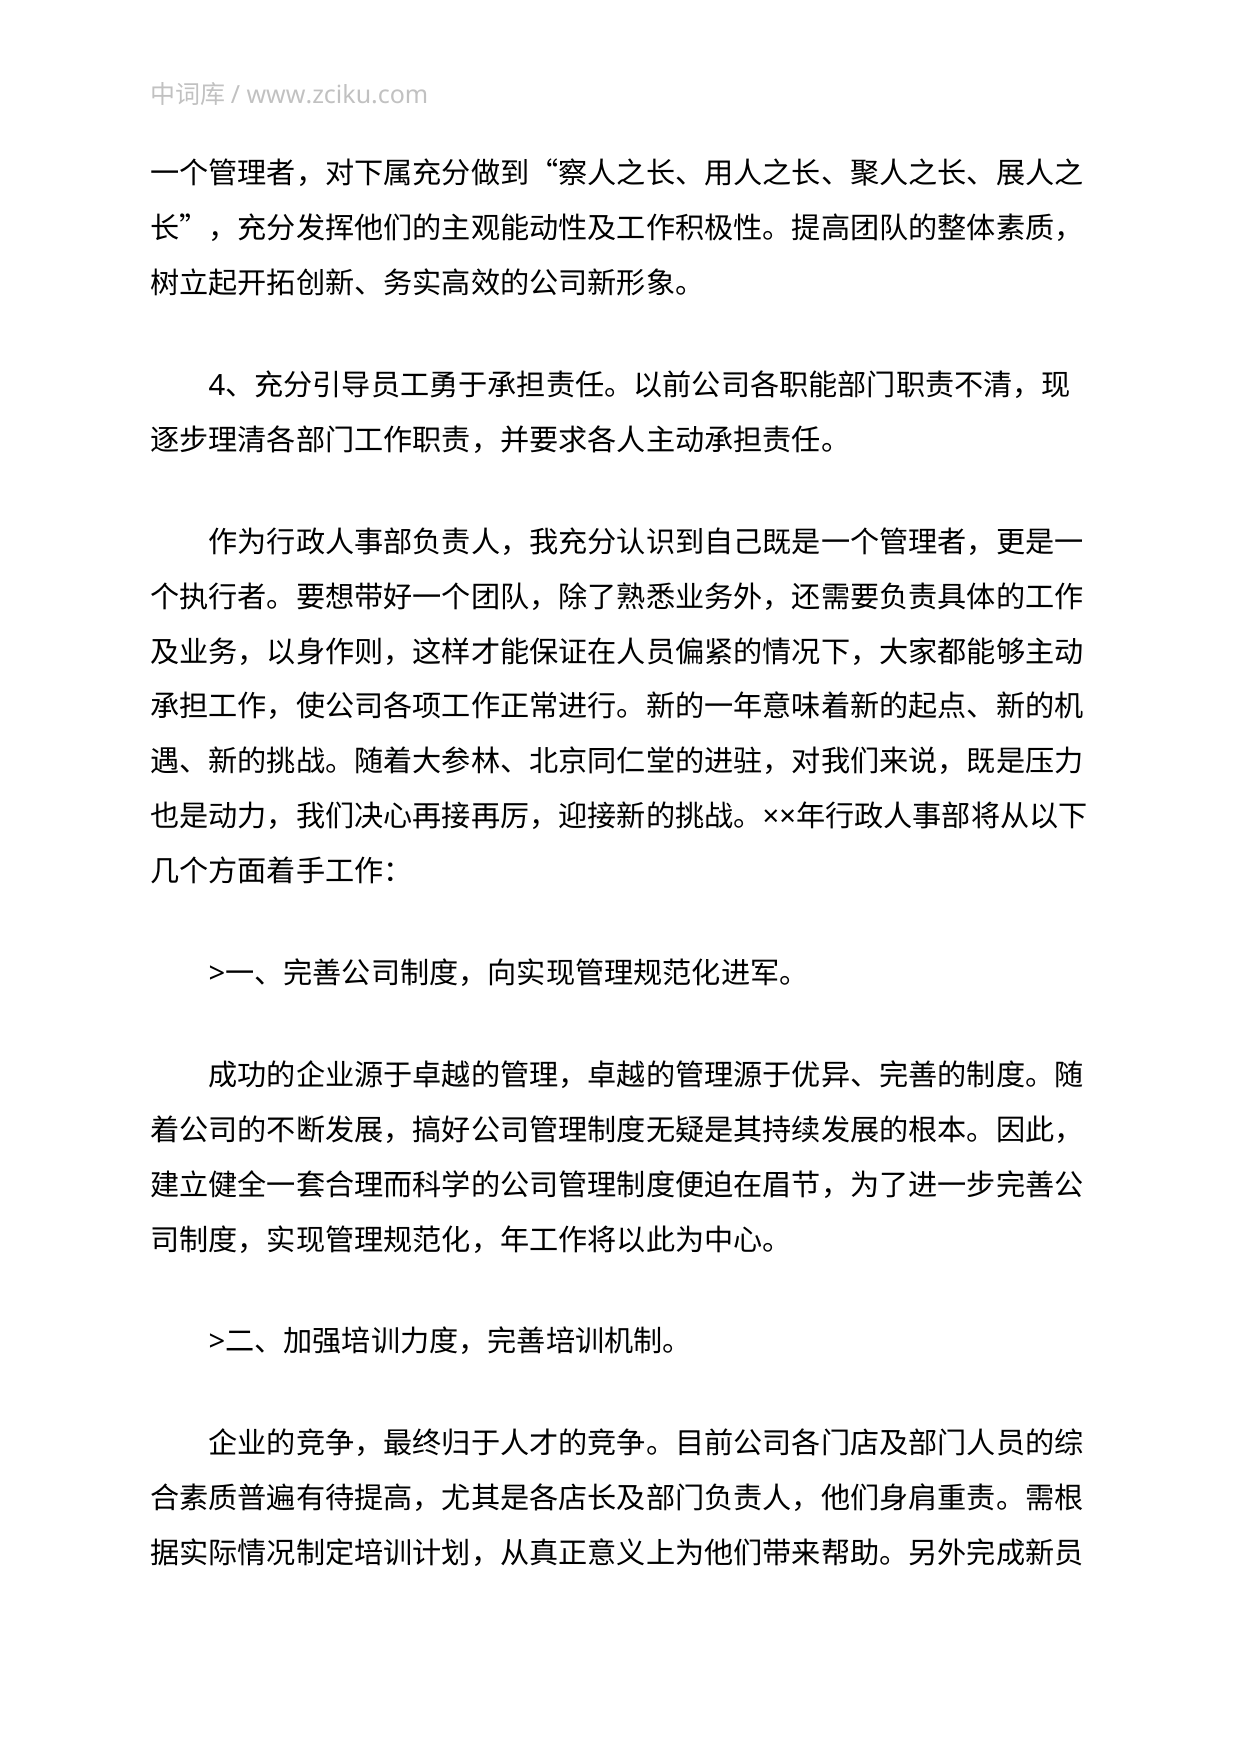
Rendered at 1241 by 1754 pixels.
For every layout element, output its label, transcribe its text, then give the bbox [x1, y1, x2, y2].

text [150, 150, 1090, 302]
text >二、加强培训力度，完善培训机制。 [150, 1318, 1090, 1360]
text >一、完善公司制度，向实现管理规范化进军。 [150, 949, 1090, 992]
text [150, 1420, 1090, 1572]
text 成功的企业源于卓越的管理，卓越的管理源于优异、完善的制度。随着公司的不断发展，搞好公司管理制度无疑是其持续发展的根本。因此，建立健全一套合理而科学的公司管理制度便迫在眉节，为了进一步完善公司制度，实现管理规范化，年工作将以此为中心。 [150, 1052, 1090, 1258]
text 作为行政人事部负责人，我充分认识到自己既是一个管理者，更是一个执行者。要想带好一个团队，除了熟悉业务外，还需要负责具体的工作及业务，以身作则，这样才能保证在人员偏紧的情况下，大家都能够主动承担工作，使公司各项工作正常进行。新的一年意味着新的起点、新的机遇、新的挑战。随着大参林、北京同仁堂的进驻，对我们来说，既是压力也是动力，我们决心再接再厉，迎接新的挑战。××年行政人事部将从以下几个方面着手工作： [150, 518, 1090, 890]
text 4、充分引导员工勇于承担责任。以前公司各职能部门职责不清，现逐步理清各部门工作职责，并要求各人主动承担责任。 [150, 362, 1090, 459]
